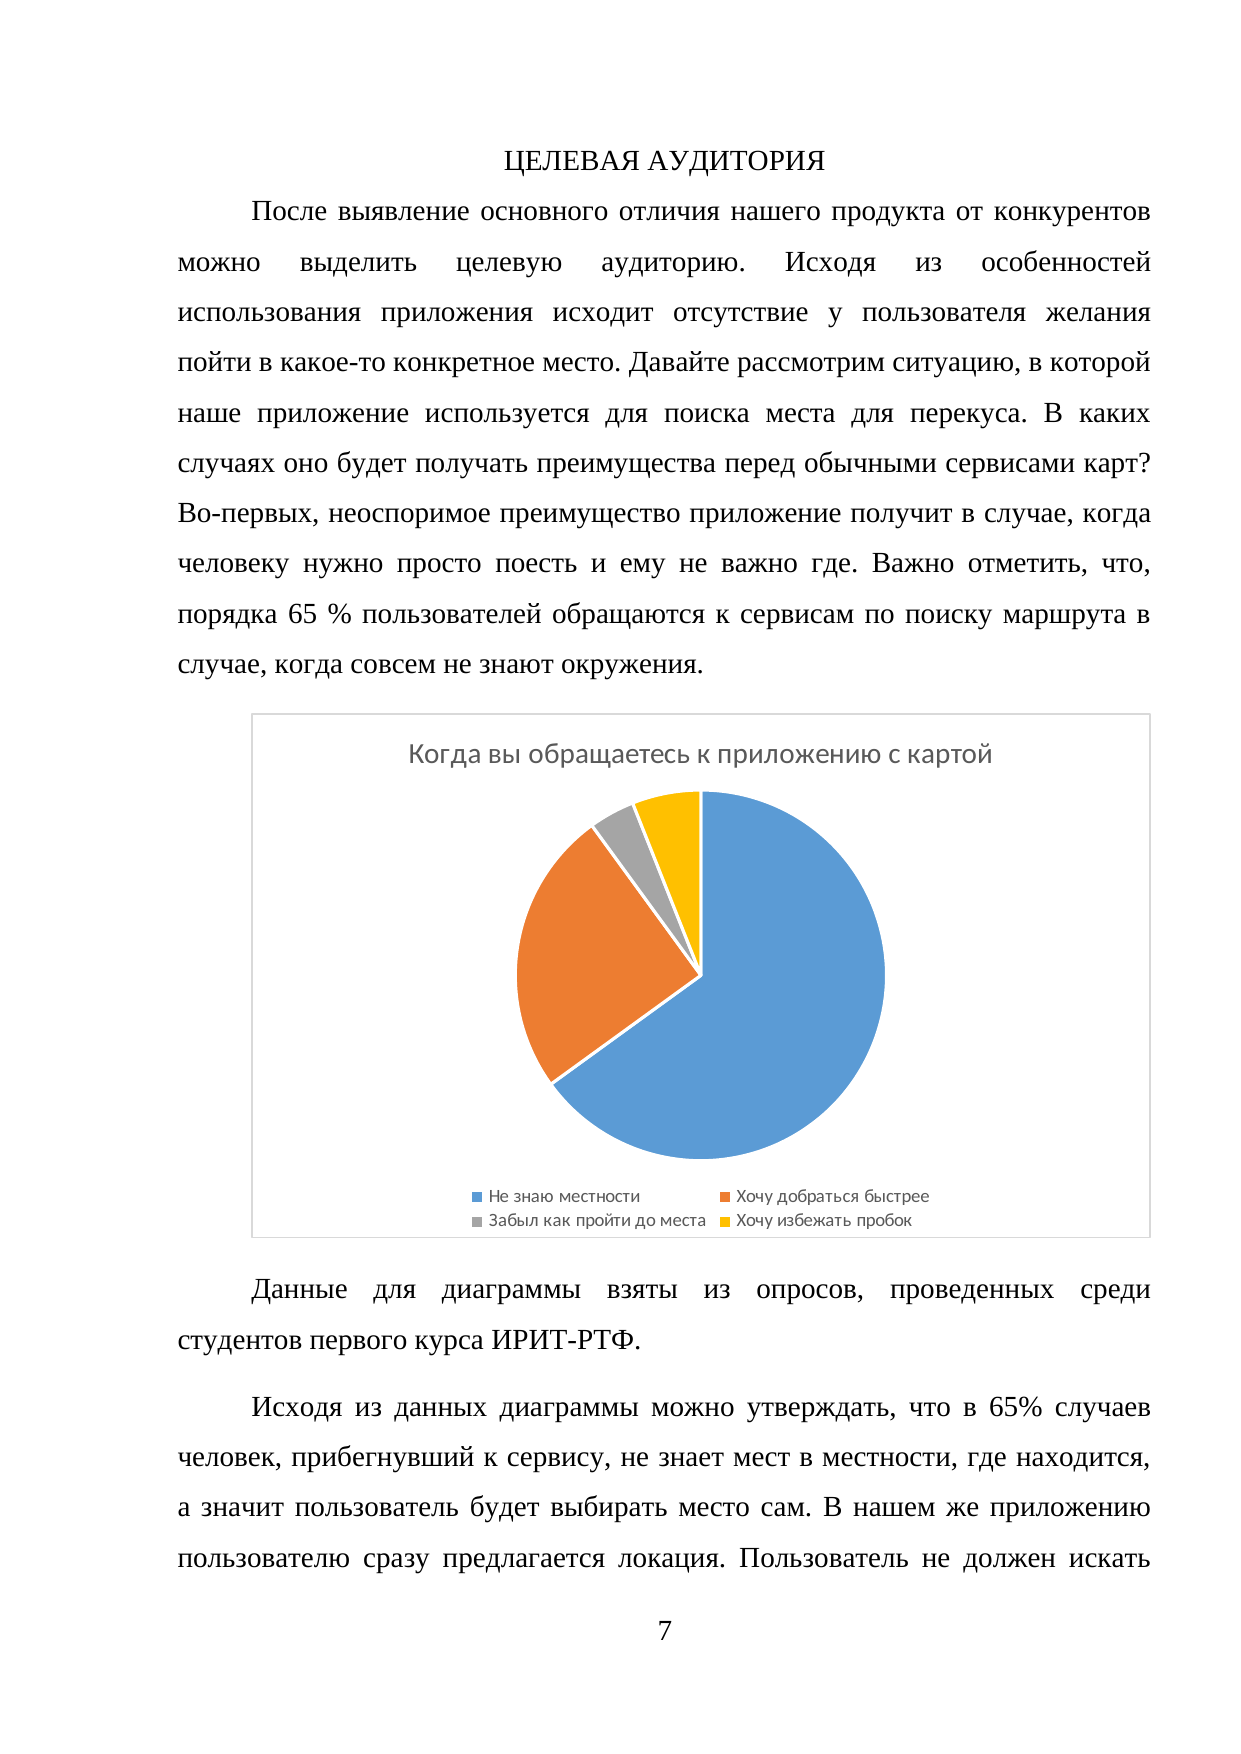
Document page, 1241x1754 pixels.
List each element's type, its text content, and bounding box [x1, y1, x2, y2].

text Данные для диаграммы взяты из опросов, проведенных среди студентов первого курса ИРИТ-РТФ. [177, 1272, 1152, 1356]
text ЦЕЛЕВАЯ АУДИТОРИЯ [177, 143, 1152, 177]
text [177, 1389, 1152, 1573]
text После выявление основного отличия нашего продукта от конкурентов можно выделить целевую аудиторию. Исходя из особенностей использования приложения исходит отсутствие у пользователя желания пойти в какое-то конкретное место. Давайте рассмотрим ситуацию, в которой наше приложение используется для поиска места для перекуса. В каких случаях оно будет получать преимущества перед обычными сервисами карт? Во-первых, неоспоримое преимущество приложение получит в случае, когда человеку нужно просто поесть и ему не важно где. Важно отметить, что, порядка 65 % пользователей обращаются к сервисам по поиску маршрута в случае, когда совсем не знают окружения. [177, 193, 1152, 680]
